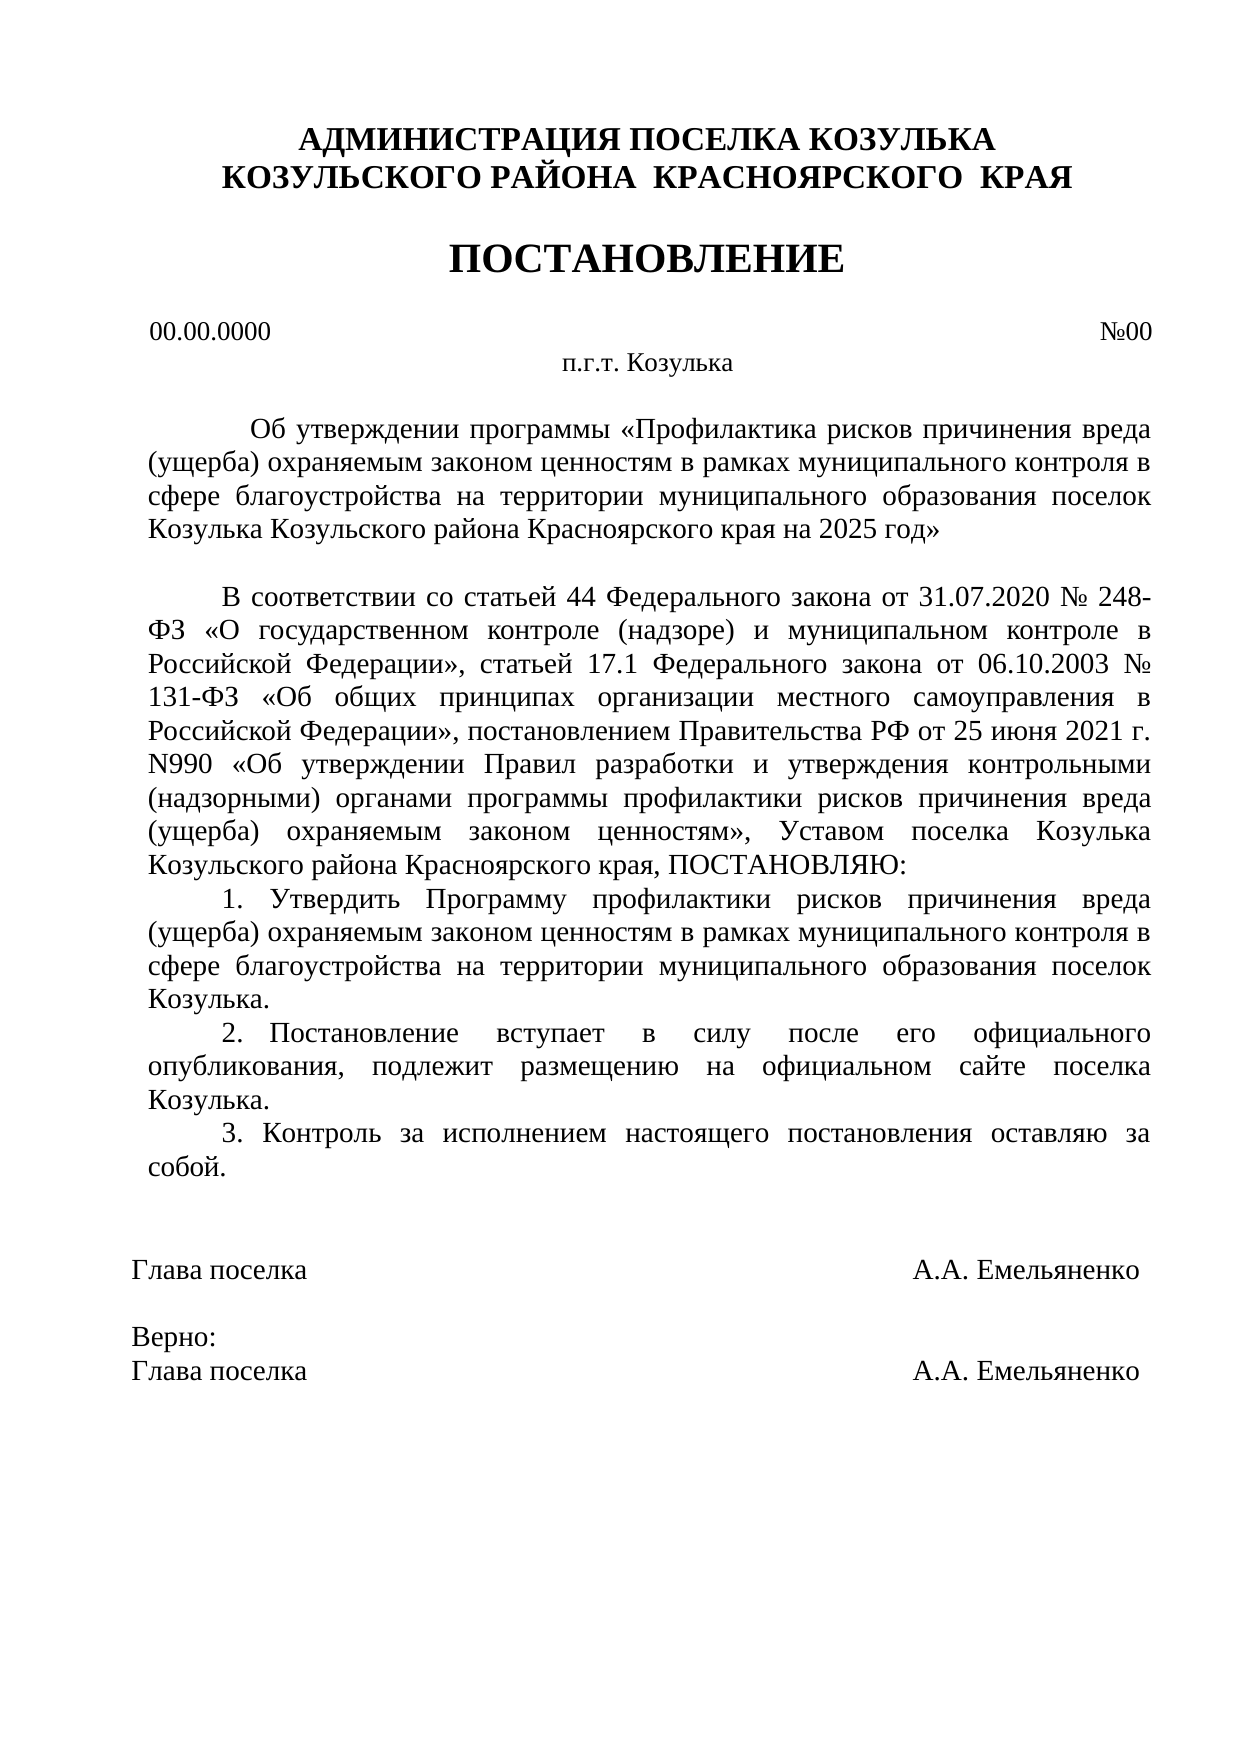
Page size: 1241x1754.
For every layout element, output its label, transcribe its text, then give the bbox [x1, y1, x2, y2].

text Глава поселка А.А. Емельяненко [131, 1252, 1163, 1286]
table_header №00 [820, 315, 1163, 377]
text Об утверждении программы «Профилактика рисков причинения вреда (ущерба) охраняемым законом ценностям в рамках муниципального контроля в сфере благоустройства на территории муниципального образования поселок Козулька Козульского района Красноярского края на 2025 год» [148, 411, 1152, 545]
subtitle ПОСТАНОВЛЕНИЕ [131, 234, 1163, 282]
table_header п.г.т. Козулька [475, 315, 819, 377]
text В соответствии со статьей 44 Федерального закона от 31.07.2020 № 248-ФЗ «О государственном контроле (надзоре) и муниципальном контроле в Российской Федерации», статьей 17.1 Федерального закона от 06.10.2003 № 131-ФЗ «Об общих принципах организации местного самоуправления в Российской Федерации», постановлением Правительства РФ от 25 июня 2021 г. N990 «Об утверждении Правил разработки и утверждения контрольными (надзорными) органами программы профилактики рисков причинения вреда (ущерба) охраняемым законом ценностям», Уставом поселка Козулька Козульского района Красноярского края, ПОСТАНОВЛЯЮ: [148, 579, 1152, 881]
text Глава поселка А.А. Емельяненко [131, 1353, 1163, 1386]
list Утвердить Программу профилактики рисков причинения вреда (ущерба) охраняемым законом ценностям в рамках муниципального контроля в сфере благоустройства на территории муниципального образования поселок Козулька. [148, 881, 1152, 1015]
text АДМИНИСТРАЦИЯ ПОСЕЛКА КОЗУЛЬКА [131, 119, 1163, 157]
text Верно: [131, 1319, 1163, 1353]
text КОЗУЛЬСКОГО РАЙОНА КРАСНОЯРСКОГО КРАЯ [131, 157, 1163, 195]
table_header 00.00.0000 [131, 315, 475, 377]
list Постановление вступает в силу после его официального опубликования, подлежит размещению на официальном сайте поселка Козулька. [148, 1015, 1152, 1116]
list Контроль за исполнением настоящего постановления оставляю за собой. [148, 1116, 1151, 1183]
